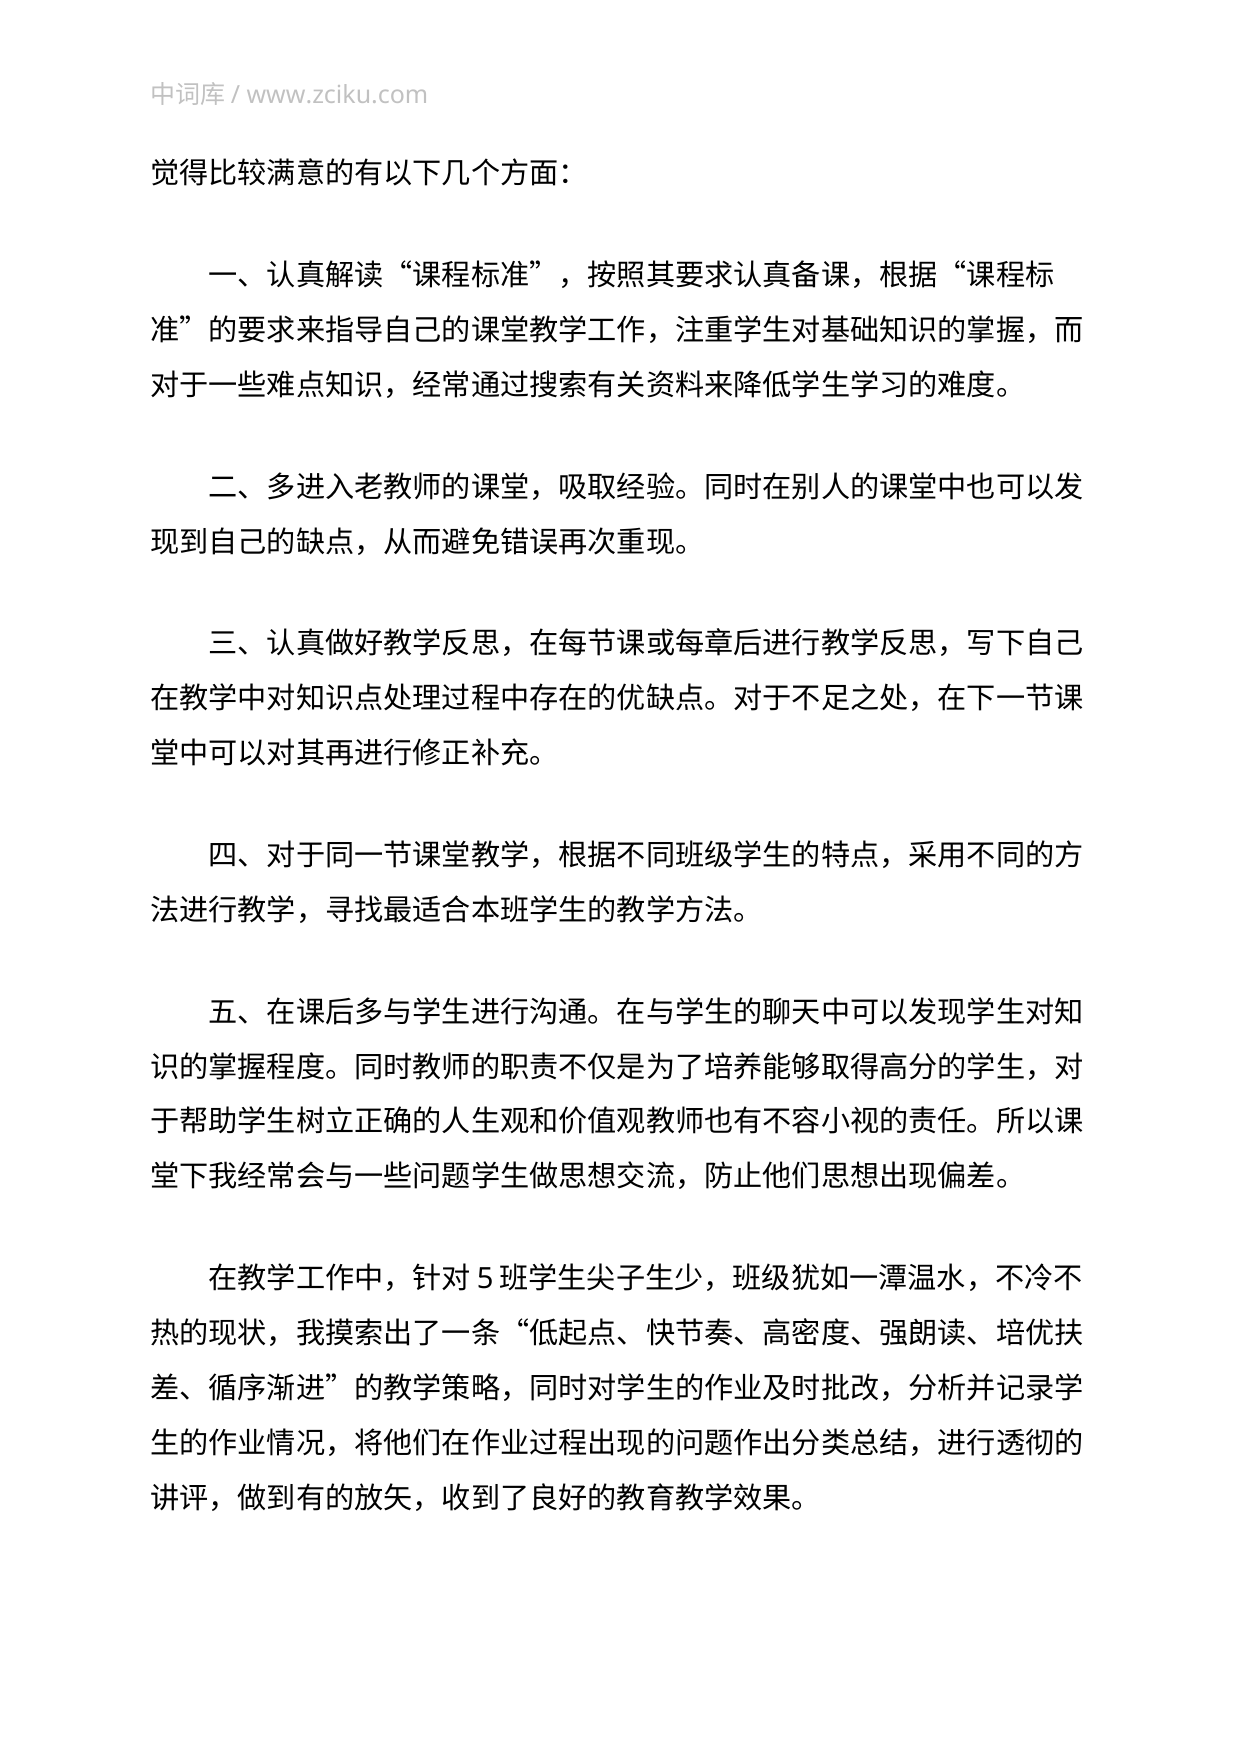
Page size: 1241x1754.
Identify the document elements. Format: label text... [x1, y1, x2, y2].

text 四、对于同一节课堂教学，根据不同班级学生的特点，采用不同的方法进行教学，寻找最适合本班学生的教学方法。 [150, 832, 1090, 929]
text 一、认真解读“课程标准”，按照其要求认真备课，根据“课程标准”的要求来指导自己的课堂教学工作，注重学生对基础知识的掌握，而对于一些难点知识，经常通过搜索有关资料来降低学生学习的难度。 [150, 252, 1090, 404]
text 五、在课后多与学生进行沟通。在与学生的聊天中可以发现学生对知识的掌握程度。同时教师的职责不仅是为了培养能够取得高分的学生，对于帮助学生树立正确的人生观和价值观教师也有不容小视的责任。所以课堂下我经常会与一些问题学生做思想交流，防止他们思想出现偏差。 [150, 988, 1090, 1195]
text 二、多进入老教师的课堂，吸取经验。同时在别人的课堂中也可以发现到自己的缺点，从而避免错误再次重现。 [150, 463, 1090, 561]
text 在教学工作中，针对5班学生尖子生少，班级犹如一潭温水，不冷不热的现状，我摸索出了一条“低起点、快节奏、高密度、强朗读、培优扶差、循序渐进”的教学策略，同时对学生的作业及时批改，分析并记录学生的作业情况，将他们在作业过程出现的问题作出分类总结，进行透彻的讲评，做到有的放矢，收到了良好的教育教学效果。 [150, 1255, 1090, 1517]
text 三、认真做好教学反思，在每节课或每章后进行教学反思，写下自己在教学中对知识点处理过程中存在的优缺点。对于不足之处，在下一节课堂中可以对其再进行修正补充。 [150, 620, 1090, 772]
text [150, 150, 1090, 192]
